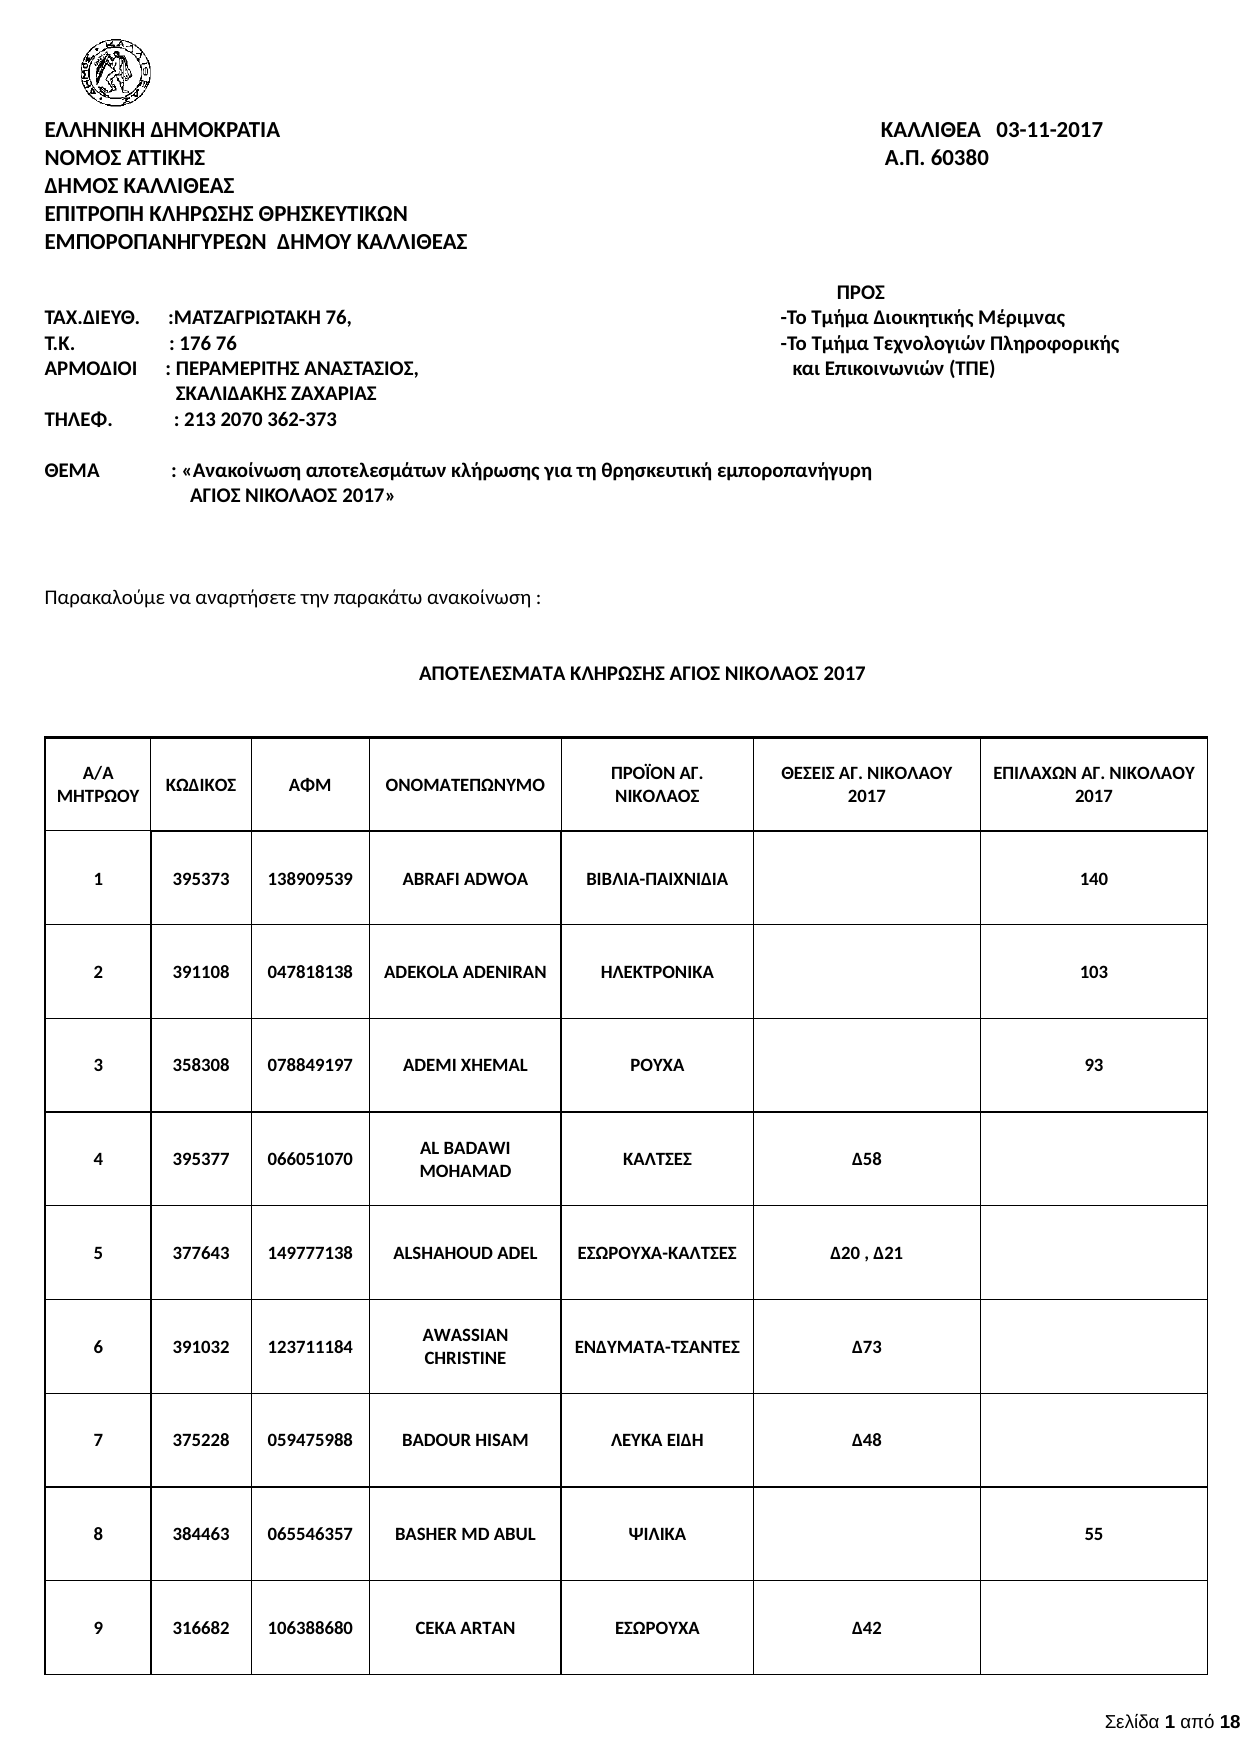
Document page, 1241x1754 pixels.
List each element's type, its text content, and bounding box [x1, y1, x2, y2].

table_header ΚΩΔΙΚΟΣ [151, 739, 251, 830]
text Τ.Κ. : 176 76 -Το Τμήμα Τεχνολογιών Πληροφορικής [44, 330, 1240, 355]
text ΔΗΜΟΣ ΚΑΛΛΙΘΕΑΣ [44, 171, 1240, 199]
table_cell ΕΣΩΡΟΥΧΑ [562, 1581, 753, 1674]
table_cell 2 [46, 925, 150, 1018]
table_header ΘΕΣΕΙΣ ΑΓ. ΝΙΚΟΛΑΟΥ 2017 [754, 739, 980, 830]
table_cell [754, 1019, 980, 1111]
table_cell 377643 [152, 1206, 251, 1299]
table_cell [754, 925, 980, 1018]
table_cell 106388680 [252, 1581, 369, 1674]
table_header ΠΡΟΪΟΝ ΑΓ. ΝΙΚΟΛΑΟΣ [562, 739, 753, 830]
table_cell Δ42 [754, 1581, 980, 1674]
text ΑΠΟΤΕΛΕΣΜΑΤΑ ΚΛΗΡΩΣΗΣ ΑΓΙΟΣ ΝΙΚΟΛΑΟΣ 2017 [44, 660, 1240, 686]
table_cell ABRAFI ADWOA [370, 832, 560, 924]
table_cell [981, 1113, 1207, 1205]
table_cell Δ58 [754, 1113, 980, 1205]
table_cell ALSHAHOUD ADEL [370, 1206, 560, 1299]
table_cell 6 [46, 1300, 150, 1393]
table_cell ΨΙΛΙΚΑ [562, 1488, 753, 1580]
table_cell 3 [46, 1019, 150, 1111]
table_cell 395373 [152, 832, 251, 924]
table_cell BASHER MD ABUL [370, 1488, 560, 1580]
table_cell 066051070 [252, 1113, 369, 1205]
table_header ΕΠΙΛΑΧΩΝ ΑΓ. ΝΙΚΟΛΑΟΥ 2017 [981, 739, 1207, 830]
table_cell 123711184 [252, 1300, 369, 1393]
table_cell ΛΕΥΚΑ ΕΙΔΗ [562, 1394, 753, 1486]
table_cell 047818138 [252, 925, 369, 1018]
text ΣΚΑΛΙΔΑΚΗΣ ΖΑΧΑΡΙΑΣ [44, 381, 1240, 406]
text ΘΕΜΑ : «Ανακοίνωση αποτελεσμάτων κλήρωσης για τη θρησκευτική εμποροπανήγυρη [44, 457, 1240, 482]
table_cell 391108 [152, 925, 251, 1018]
table_cell 9 [46, 1581, 150, 1674]
table_cell BADOUR HISAM [370, 1394, 560, 1486]
table_cell 8 [46, 1488, 150, 1580]
table_cell 316682 [152, 1581, 251, 1674]
table_cell 384463 [152, 1488, 251, 1580]
table_cell ΡΟΥΧΑ [562, 1019, 753, 1111]
table_cell 395377 [152, 1113, 251, 1205]
table_cell 391032 [152, 1300, 251, 1393]
table_cell [981, 1206, 1207, 1299]
table_cell 7 [46, 1394, 150, 1486]
table_cell ADEMI XHEMAL [370, 1019, 560, 1111]
table_cell 059475988 [252, 1394, 369, 1486]
table_cell 93 [981, 1019, 1207, 1111]
table_cell 1 [46, 831, 150, 924]
text Παρακαλούμε να αναρτήσετε την παρακάτω ανακοίνωση : [44, 584, 1240, 609]
table_cell ADEKOLA ADENIRAN [370, 925, 560, 1018]
table_cell [754, 832, 980, 924]
table_cell 138909539 [252, 832, 369, 924]
table_cell 375228 [152, 1394, 251, 1486]
table_header ΑΦΜ [252, 739, 369, 830]
text ΑΡΜΟΔΙΟΙ : ΠΕΡΑΜΕΡΙΤΗΣ ΑΝΑΣΤΑΣΙΟΣ, και Επικοινωνιών (ΤΠΕ) [44, 355, 1240, 381]
text ΕΠΙΤΡΟΠΗ ΚΛΗΡΩΣΗΣ ΘΡΗΣΚΕΥΤΙΚΩΝ [44, 199, 1240, 227]
text ΠΡΟΣ [44, 279, 1240, 304]
table_header Α/Α ΜΗΤΡΩΟΥ [46, 739, 150, 830]
table_cell 065546357 [252, 1488, 369, 1580]
table_cell [981, 1581, 1207, 1674]
table_cell ΗΛΕΚΤΡΟΝΙΚΑ [562, 925, 753, 1018]
table_cell [754, 1488, 980, 1580]
table_cell 140 [981, 832, 1207, 924]
text ΕΜΠΟΡΟΠΑΝΗΓΥΡΕΩN ΔΗΜΟΥ ΚΑΛΛΙΘΕΑΣ [44, 227, 1240, 255]
table_cell Δ20 , Δ21 [754, 1206, 980, 1299]
subtitle ΝΟΜΟΣ ΑΤΤΙΚΗΣ Α.Π. 60380 [44, 143, 1240, 171]
text ΤΑΧ.ΔΙΕΥΘ. :ΜΑΤΖΑΓΡΙΩΤΑΚΗ 76, -Το Τμήμα Διοικητικής Μέριμνας [44, 304, 1240, 330]
text ΤΗΛΕΦ. : 213 2070 362-373 [44, 406, 1240, 431]
table_cell 103 [981, 925, 1207, 1018]
table_cell 078849197 [252, 1019, 369, 1111]
table_cell 4 [46, 1113, 150, 1205]
table_cell Δ73 [754, 1300, 980, 1393]
table_cell 55 [981, 1488, 1207, 1580]
text ΕΛΛΗΝΙΚΗ ΔΗΜΟΚΡΑΤΙΑ ΚΑΛΛΙΘΕΑ 03-11-2017 [44, 115, 1240, 143]
table_cell [981, 1300, 1207, 1393]
table_cell 149777138 [252, 1206, 369, 1299]
table_cell [981, 1394, 1207, 1486]
table_cell ΒΙΒΛΙΑ-ΠΑΙΧΝΙΔΙΑ [562, 832, 753, 924]
table_cell AL BADAWI MOHAMAD [370, 1113, 560, 1205]
table_cell Δ48 [754, 1394, 980, 1486]
table_cell CEKA ARTAN [370, 1581, 560, 1674]
table_cell AWASSIAN CHRISTINE [370, 1300, 560, 1393]
text ΑΓΙΟΣ ΝΙΚΟΛΑΟΣ 2017» [44, 482, 1240, 508]
table_cell ΚΑΛΤΣΕΣ [562, 1113, 753, 1205]
table_cell ΕΣΩΡΟΥΧΑ-ΚΑΛΤΣΕΣ [562, 1206, 753, 1299]
table_cell 358308 [152, 1019, 251, 1111]
table_cell ΕΝΔΥΜΑΤΑ-ΤΣΑΝΤΕΣ [562, 1300, 753, 1393]
picture [60, 29, 188, 115]
table_cell 5 [46, 1206, 150, 1299]
table_header ΟΝΟΜΑΤΕΠΩΝΥΜΟ [370, 739, 561, 830]
